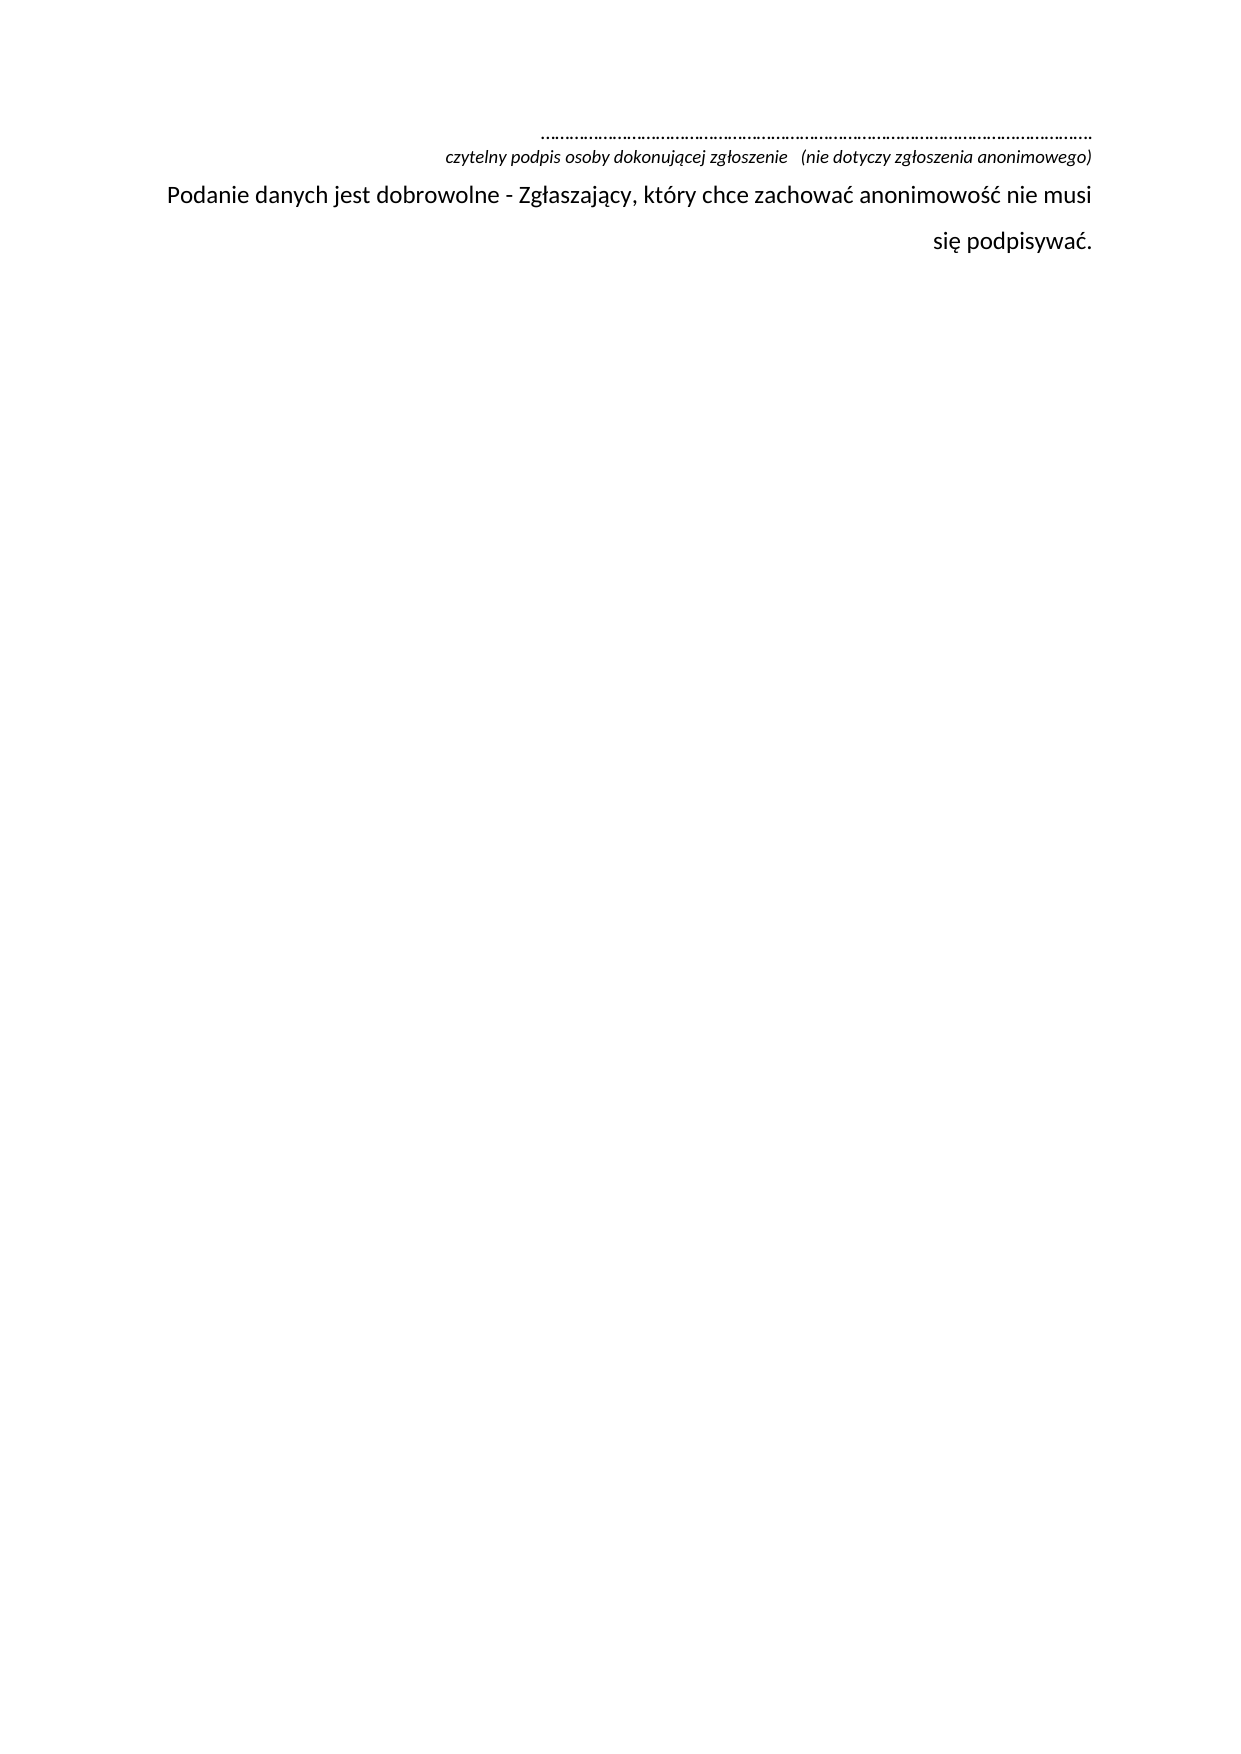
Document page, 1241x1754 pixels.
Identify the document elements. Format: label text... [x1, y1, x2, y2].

text czytelny podpis osoby dokonującej zgłoszenie (nie dotyczy zgłoszenia anonimowego) [148, 145, 1093, 168]
text ……………………………………………………………………………………………………. [148, 118, 1093, 145]
text Podanie danych jest dobrowolne - Zgłaszający, który chce zachować anonimowość nie musi się podpisywać. [148, 179, 1093, 256]
